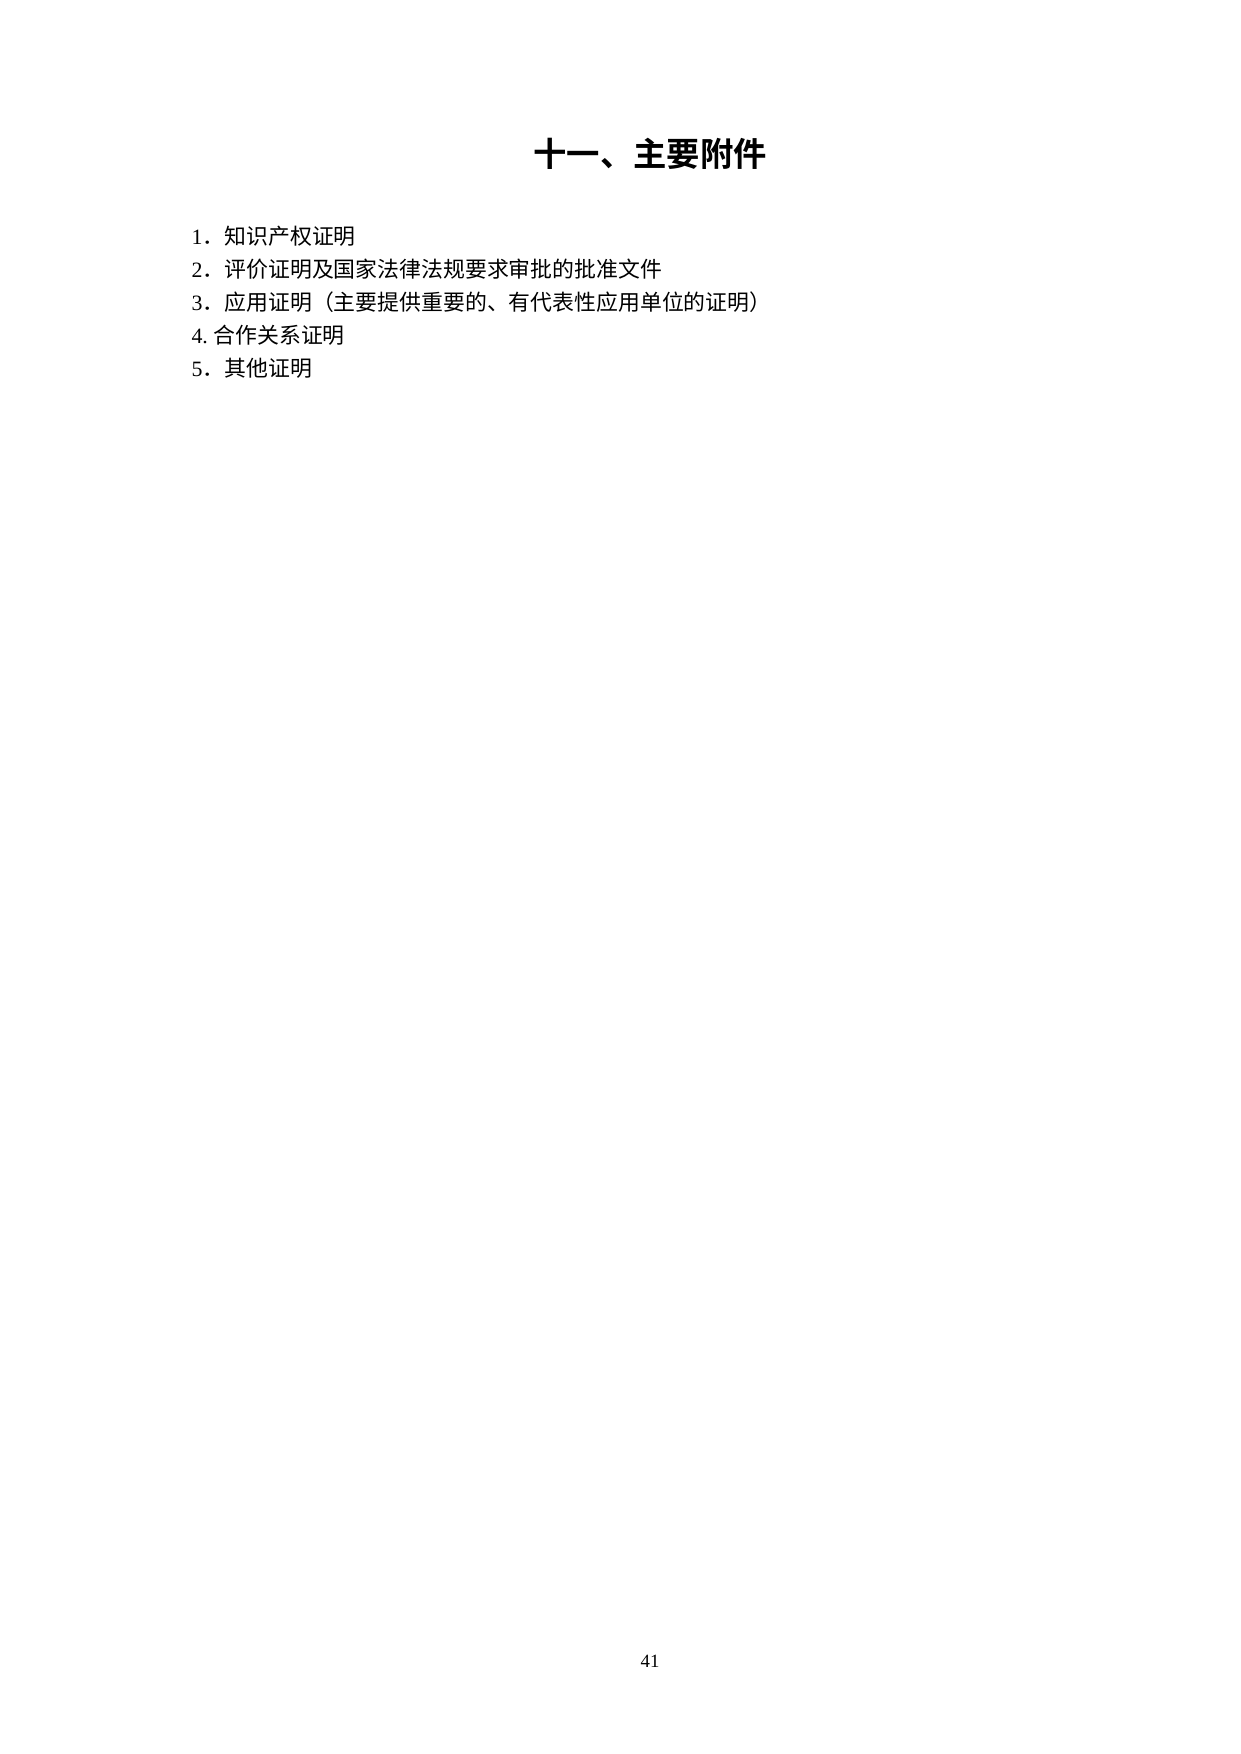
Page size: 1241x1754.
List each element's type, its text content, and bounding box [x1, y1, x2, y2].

text 5．其他证明 [148, 350, 1152, 383]
text 2．评价证明及国家法律法规要求审批的批准文件 [148, 251, 1152, 284]
text 1．知识产权证明 [148, 218, 1152, 251]
text 4. 合作关系证明 [148, 317, 1152, 350]
subtitle 十一、主要附件 [148, 119, 1152, 185]
text 3．应用证明（主要提供重要的、有代表性应用单位的证明） [148, 284, 1152, 317]
